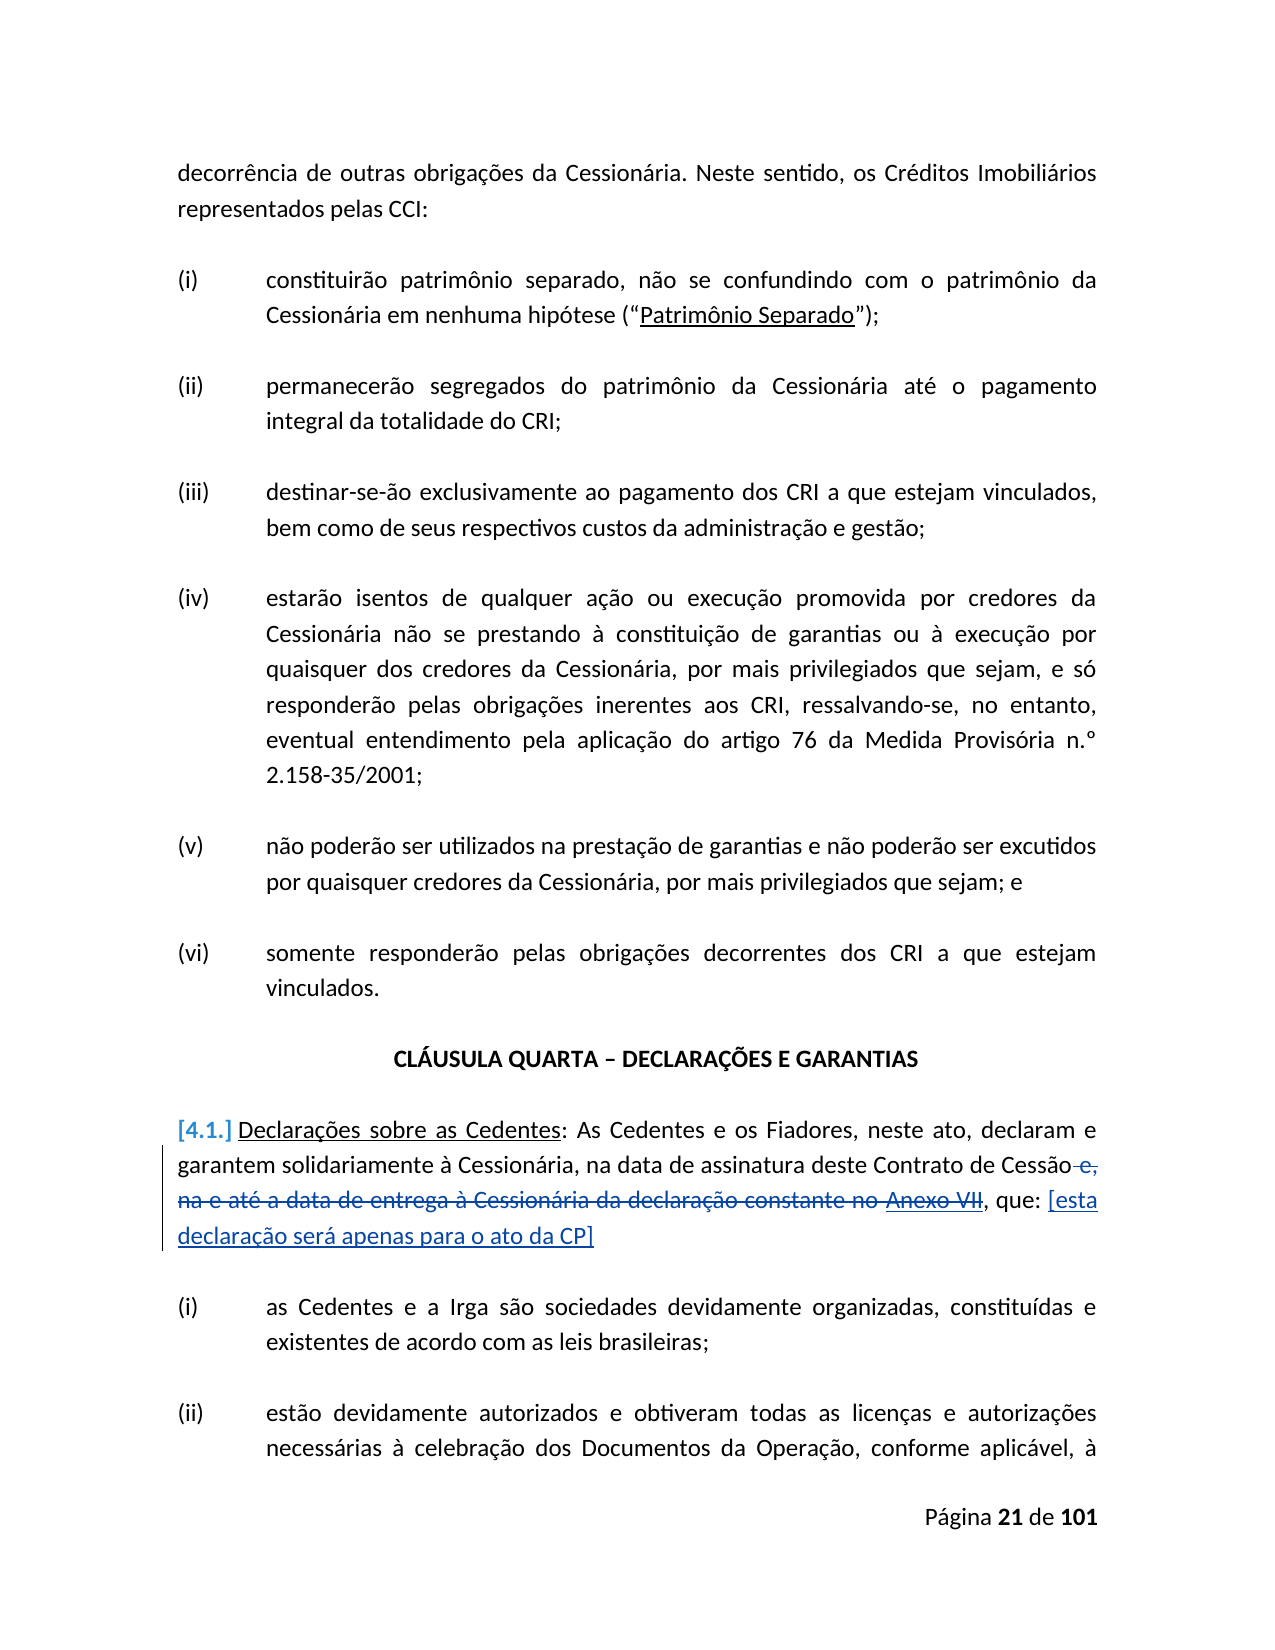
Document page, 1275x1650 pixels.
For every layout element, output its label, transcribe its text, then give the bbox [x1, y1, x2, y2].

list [177, 1393, 1098, 1464]
list Declarações sobre as Cedentes: As Cedentes e os Fiadores, neste ato, declaram e garantem solidariamente à Cessionária, na data de assinatura deste Contrato de Cessão, que: [177, 1110, 1098, 1251]
list somente responderão pelas obrigações decorrentes dos CRI a que estejam vinculados. [177, 933, 1098, 1003]
list CLÁUSULA QUARTA – DECLARAÇÕES E GARANTIAS [177, 1039, 1098, 1074]
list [177, 153, 1098, 224]
list as Cedentes e a Irga são sociedades devidamente organizadas, constituídas e existentes de acordo com as leis brasileiras; [177, 1287, 1098, 1358]
list permanecerão segregados do patrimônio da Cessionária até o pagamento integral da totalidade do CRI; [177, 366, 1098, 437]
list constituirão patrimônio separado, não se confundindo com o patrimônio da Cessionária em nenhuma hipótese (“Patrimônio Separado”); [177, 260, 1098, 331]
list não poderão ser utilizados na prestação de garantias e não poderão ser excutidos por quaisquer credores da Cessionária, por mais privilegiados que sejam; e [177, 826, 1098, 897]
list estarão isentos de qualquer ação ou execução promovida por credores da Cessionária não se prestando à constituição de garantias ou à execução por quaisquer dos credores da Cessionária, por mais privilegiados que sejam, e só responderão pelas obrigações inerentes aos CRI, ressalvando-se, no entanto, eventual entendimento pela aplicação do artigo 76 da Medida Provisória n.º 2.158-35/2001; [177, 578, 1098, 791]
list destinar-se-ão exclusivamente ao pagamento dos CRI a que estejam vinculados, bem como de seus respectivos custos da administração e gestão; [177, 472, 1098, 543]
